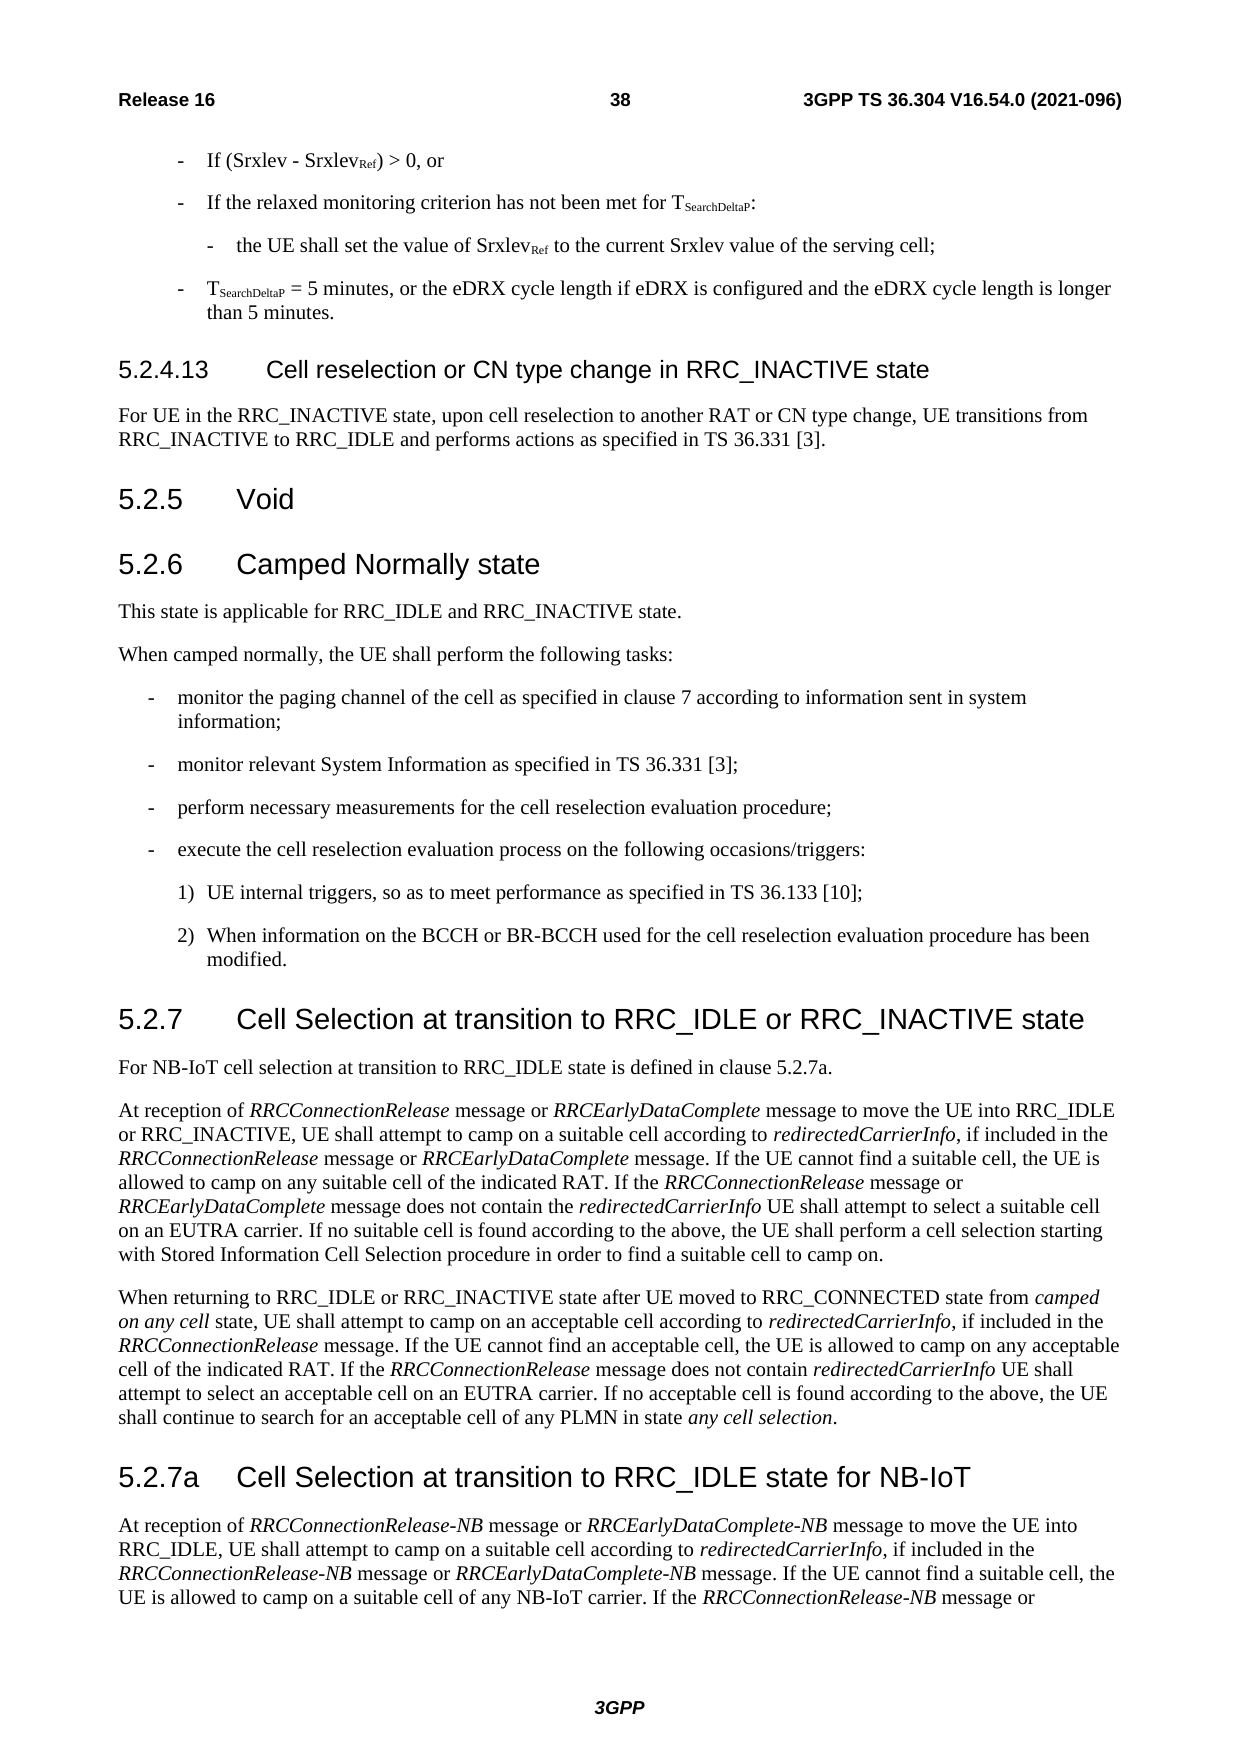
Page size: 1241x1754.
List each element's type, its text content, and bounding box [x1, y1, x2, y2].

text - execute the cell reselection evaluation process on the following occasions/triggers: [148, 837, 1122, 861]
text - If the relaxed monitoring criterion has not been met for TSearchDeltaP: [177, 190, 1122, 214]
text For UE in the RRC_INACTIVE state, upon cell reselection to another RAT or CN type change, UE transitions from RRC_INACTIVE to RRC_IDLE and performs actions as specified in TS 36.331 [3]. [118, 403, 1122, 451]
text - monitor relevant System Information as specified in TS 36.331 [3]; [148, 752, 1122, 776]
text - TSearchDeltaP = 5 minutes, or the eDRX cycle length if eDRX is configured and the eDRX cycle length is longer than 5 minutes. [177, 276, 1122, 324]
text When returning to RRC_IDLE or RRC_INACTIVE state after UE moved to RRC_CONNECTED state from camped on any cell state, UE shall attempt to camp on an acceptable cell according to redirectedCarrierInfo, if included in the RRCConnectionRelease message. If the UE cannot find an acceptable cell, the UE is allowed to camp on any acceptable cell of the indicated RAT. If the RRCConnectionRelease message does not contain redirectedCarrierInfo UE shall attempt to select an acceptable cell on an EUTRA carrier. If no acceptable cell is found according to the above, the UE shall continue to search for an acceptable cell of any PLMN in state any cell selection. [118, 1285, 1122, 1429]
text - If (Srxlev - SrxlevRef) > 0, or [177, 147, 1122, 172]
subtitle 5.2.7a Cell Selection at transition to RRC_IDLE state for NB-IoT [118, 1460, 1122, 1494]
subtitle 5.2.7 Cell Selection at transition to RRC_IDLE or RRC_INACTIVE state [118, 1002, 1122, 1036]
text For NB-IoT cell selection at transition to RRC_IDLE state is defined in clause 5.2.7a. [118, 1055, 1122, 1079]
text - the UE shall set the value of SrxlevRef to the current Srxlev value of the serving cell; [207, 233, 1122, 257]
subtitle 5.2.6 Camped Normally state [118, 547, 1122, 581]
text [118, 1513, 1122, 1609]
text 2) When information on the BCCH or BR-BCCH used for the cell reselection evaluation procedure has been modified. [177, 923, 1122, 971]
text This state is applicable for RRC_IDLE and RRC_INACTIVE state. [118, 599, 1122, 623]
text 1) UE internal triggers, so as to meet performance as specified in TS 36.133 [10]; [177, 880, 1122, 904]
text When camped normally, the UE shall perform the following tasks: [118, 642, 1122, 666]
subtitle 5.2.5 Void [118, 482, 1122, 516]
text At reception of RRCConnectionRelease message or RRCEarlyDataComplete message to move the UE into RRC_IDLE or RRC_INACTIVE, UE shall attempt to camp on a suitable cell according to redirectedCarrierInfo, if included in the RRCConnectionRelease message or RRCEarlyDataComplete message. If the UE cannot find a suitable cell, the UE is allowed to camp on any suitable cell of the indicated RAT. If the RRCConnectionRelease message or RRCEarlyDataComplete message does not contain the redirectedCarrierInfo UE shall attempt to select a suitable cell on an EUTRA carrier. If no suitable cell is found according to the above, the UE shall perform a cell selection starting with Stored Information Cell Selection procedure in order to find a suitable cell to camp on. [118, 1097, 1122, 1266]
text - perform necessary measurements for the cell reselection evaluation procedure; [148, 794, 1122, 819]
subtitle 5.2.4.13 Cell reselection or CN type change in RRC_INACTIVE state [118, 355, 1122, 384]
text - monitor the paging channel of the cell as specified in clause 7 according to information sent in system information; [148, 685, 1122, 733]
